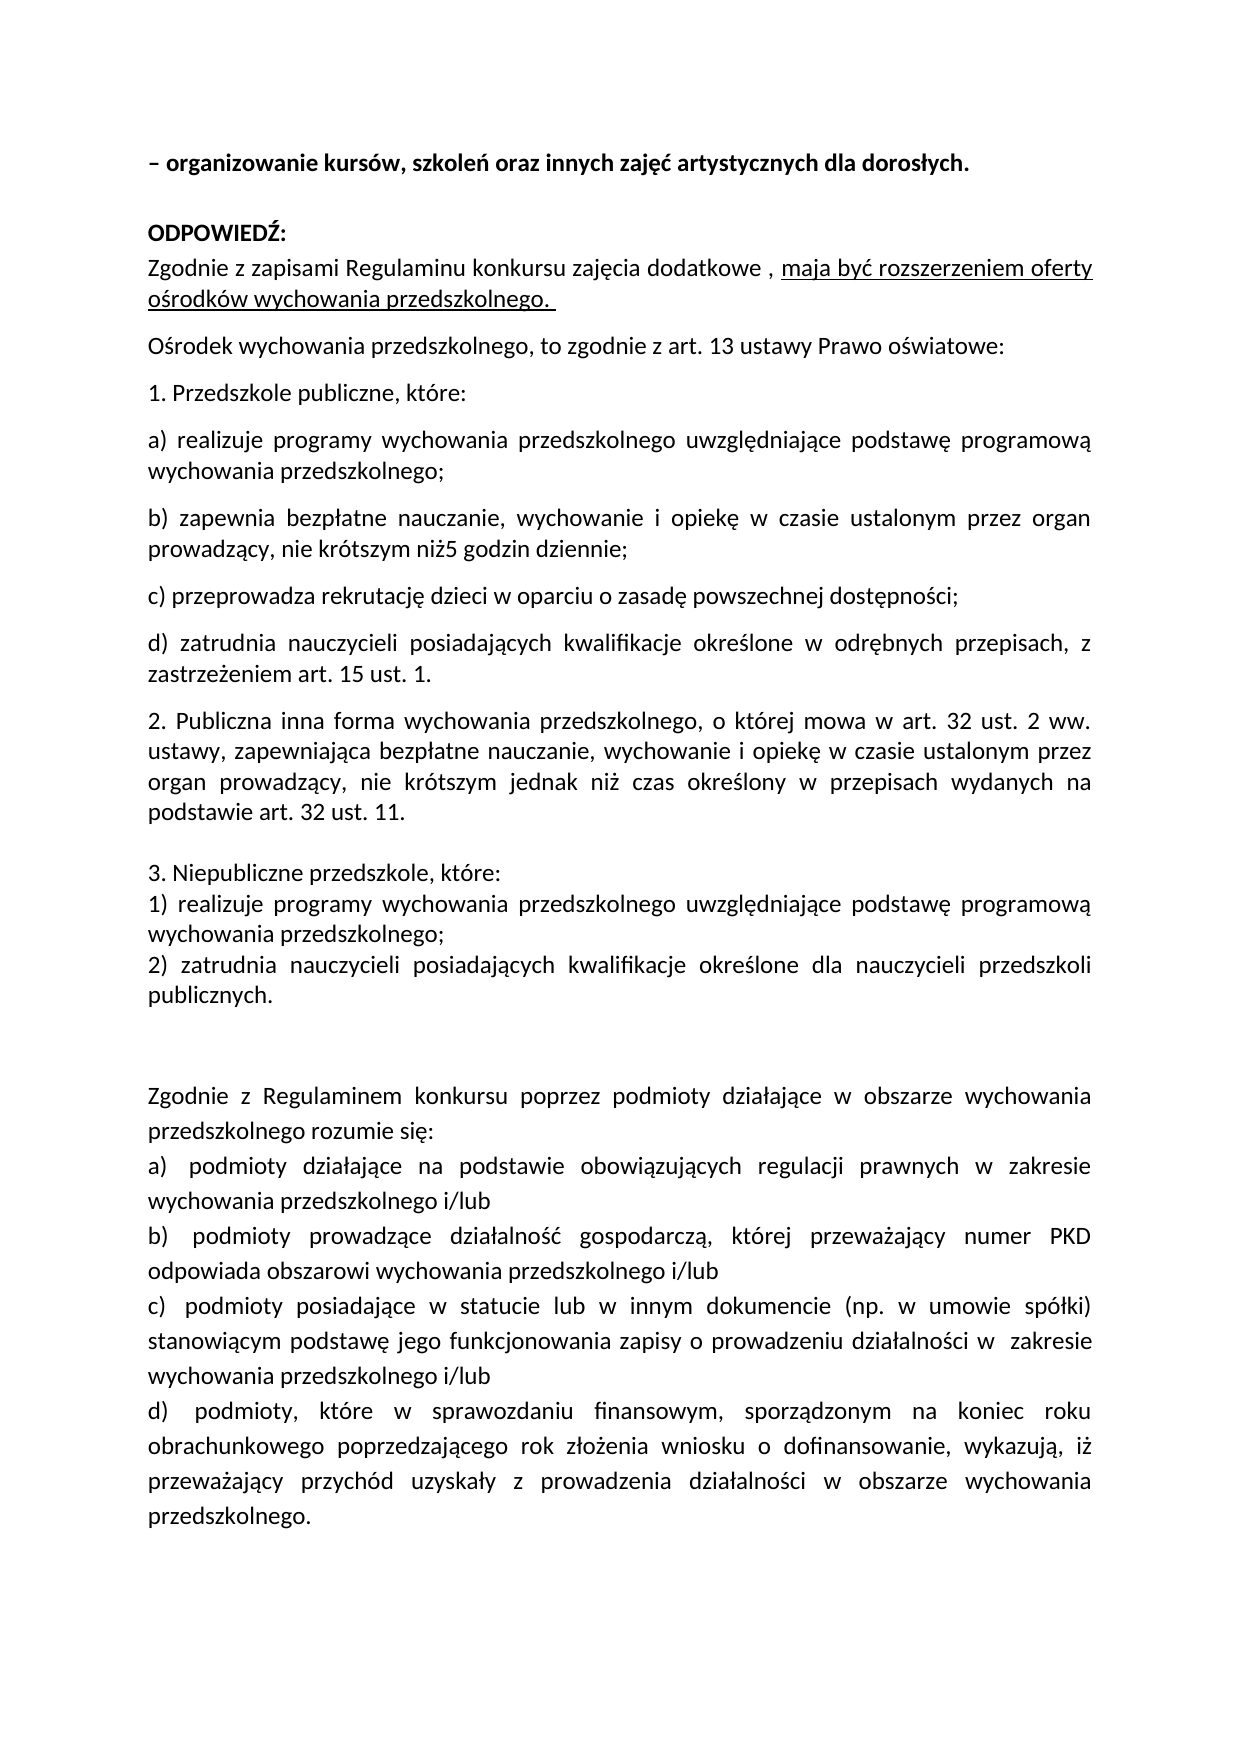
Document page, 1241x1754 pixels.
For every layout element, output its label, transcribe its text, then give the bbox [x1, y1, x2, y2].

text Ośrodek wychowania przedszkolnego, to zgodnie z art. 13 ustawy Prawo oświatowe: [148, 330, 1093, 361]
text b) podmioty prowadzące działalność gospodarczą, której przeważający numer PKD odpowiada obszarowi wychowania przedszkolnego i/lub [148, 1220, 1093, 1286]
text a) realizuje programy wychowania przedszkolnego uwzględniające podstawę programową wychowania przedszkolnego; [148, 425, 1093, 486]
text c) podmioty posiadające w statucie lub w innym dokumencie (np. w umowie spółki) stanowiącym podstawę jego funkcjonowania zapisy o prowadzeniu działalności w zakresie wychowania przedszkolnego i/lub [148, 1290, 1093, 1391]
text Zgodnie z Regulaminem konkursu poprzez podmioty działające w obszarze wychowania przedszkolnego rozumie się: [148, 1080, 1093, 1146]
text ODPOWIEDŹ: [148, 218, 1093, 248]
text b) zapewnia bezpłatne nauczanie, wychowanie i opiekę w czasie ustalonym przez organ prowadzący, nie krótszym niż5 godzin dziennie; [148, 502, 1093, 563]
text d) zatrudnia nauczycieli posiadających kwalifikacje określone w odrębnych przepisach, z zastrzeżeniem art. 15 ust. 1. [148, 627, 1093, 688]
text 3. Niepubliczne przedszkole, które: [148, 858, 1093, 888]
text 1. Przedszkole publiczne, które: [148, 377, 1093, 408]
text c) przeprowadza rekrutację dzieci w oparciu o zasadę powszechnej dostępności; [148, 580, 1093, 611]
text 2. Publiczna inna forma wychowania przedszkolnego, o której mowa w art. 32 ust. 2 ww. ustawy, zapewniająca bezpłatne nauczanie, wychowanie i opiekę w czasie ustalonym przez organ prowadzący, nie krótszym jednak niż czas określony w przepisach wydanych na podstawie art. 32 ust. 11. [148, 705, 1093, 827]
text – organizowanie kursów, szkoleń oraz innych zajęć artystycznych dla dorosłych. [148, 148, 1093, 178]
text 2) zatrudnia nauczycieli posiadających kwalifikacje określone dla nauczycieli przedszkoli publicznych. [148, 949, 1093, 1010]
text 1) realizuje programy wychowania przedszkolnego uwzględniające podstawę programową wychowania przedszkolnego; [148, 888, 1093, 949]
text a) podmioty działające na podstawie obowiązujących regulacji prawnych w zakresie wychowania przedszkolnego i/lub [148, 1150, 1093, 1216]
text d) podmioty, które w sprawozdaniu finansowym, sporządzonym na koniec roku obrachunkowego poprzedzającego rok złożenia wniosku o dofinansowanie, wykazują, iż przeważający przychód uzyskały z prowadzenia działalności w obszarze wychowania przedszkolnego. [148, 1395, 1093, 1563]
text Zgodnie z zapisami Regulaminu konkursu zajęcia dodatkowe , maja być rozszerzeniem oferty ośrodków wychowania przedszkolnego. [148, 253, 1093, 314]
